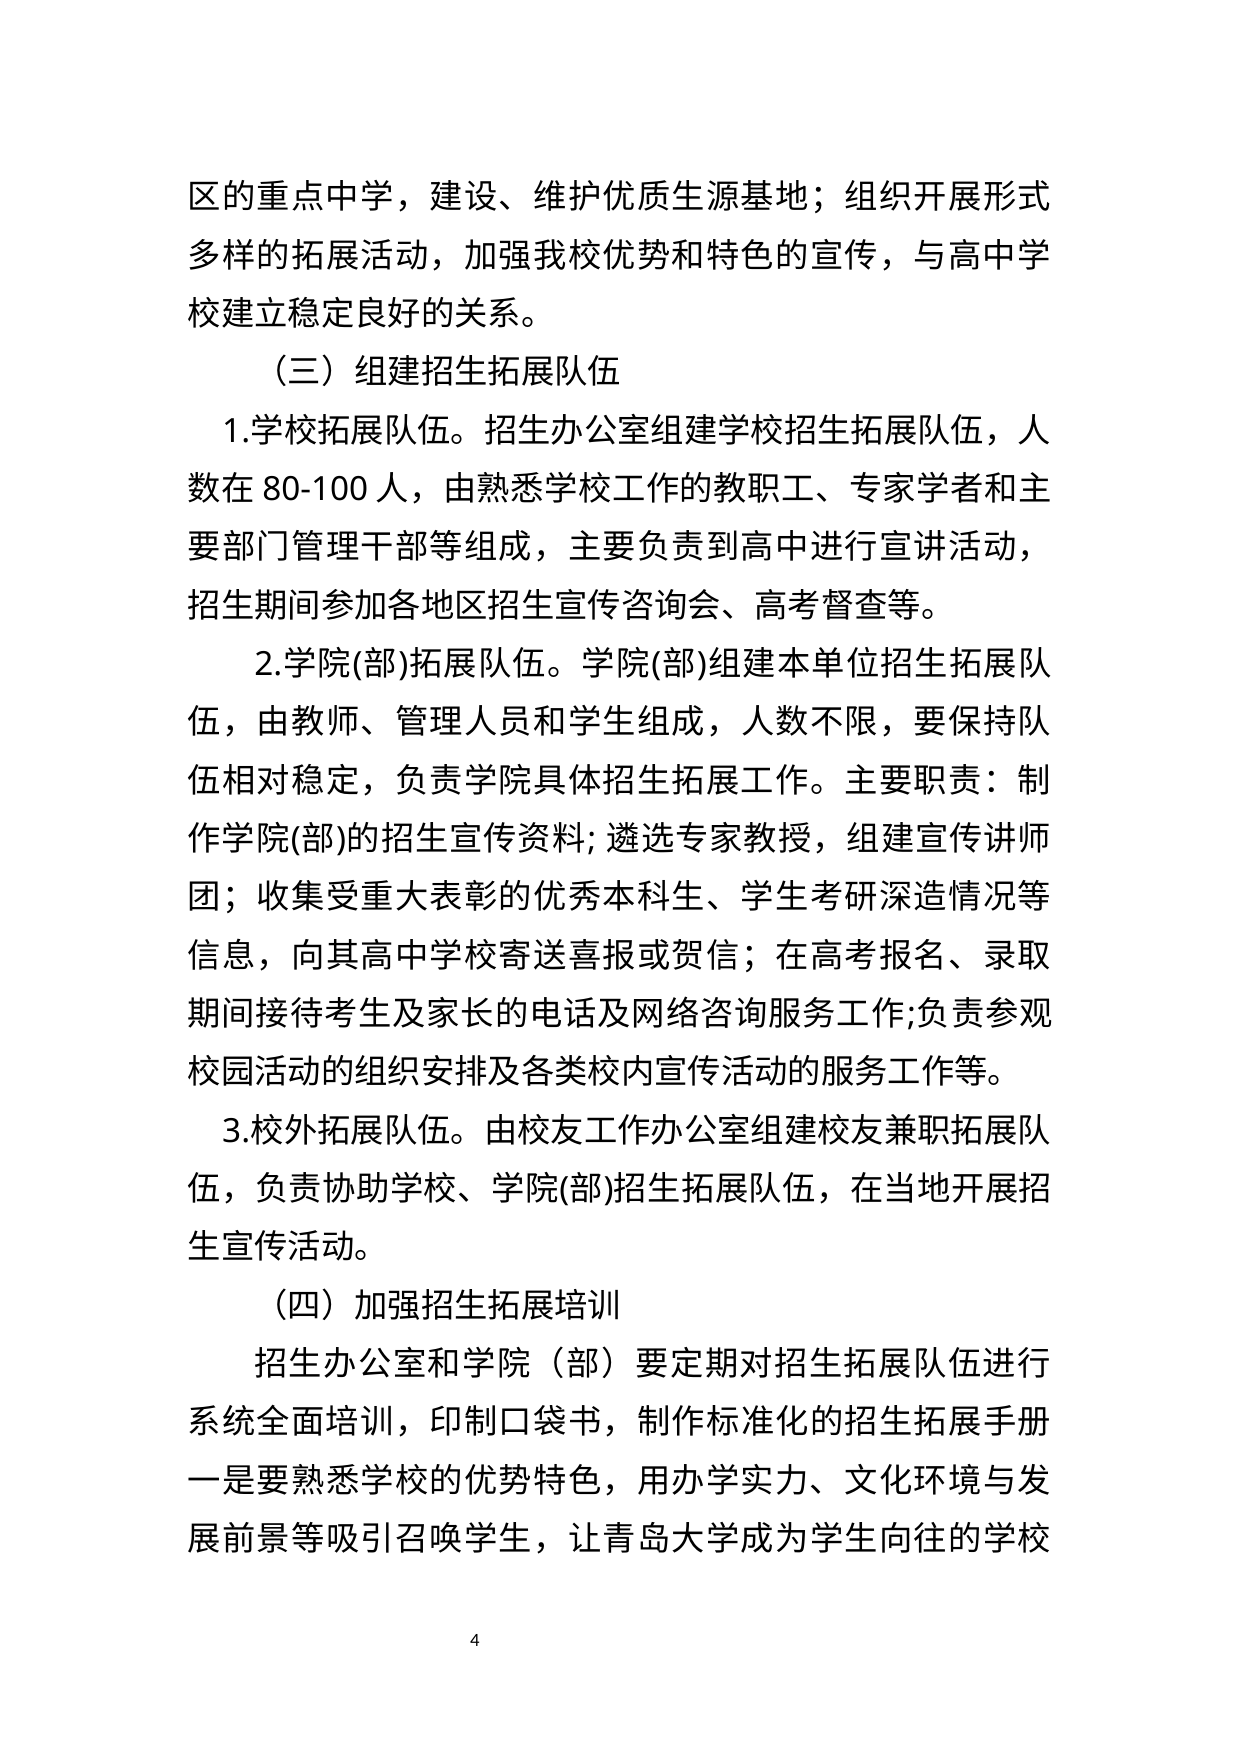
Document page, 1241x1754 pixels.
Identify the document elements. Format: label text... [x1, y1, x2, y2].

text （四）加强招生拓展培训 [187, 1270, 1053, 1329]
text 2.学院(部)拓展队伍。学院(部)组建本单位招生拓展队伍，由教师、管理人员和学生组成，人数不限，要保持队伍相对稳定，负责学院具体招生拓展工作。主要职责：制作学院(部)的招生宣传资料; 遴选专家教授，组建宣传讲师团；收集受重大表彰的优秀本科生、学生考研深造情况等信息，向其高中学校寄送喜报或贺信；在高考报名、录取期间接待考生及家长的电话及网络咨询服务工作;负责参观校园活动的组织安排及各类校内宣传活动的服务工作等。 3.校外拓展队伍。由校友工作办公室组建校友兼职拓展队伍，负责协助学校、学院(部)招生拓展队伍，在当地开展招生宣传活动。 [187, 629, 1053, 1270]
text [187, 1329, 1053, 1562]
text （三）组建招生拓展队伍 1.学校拓展队伍。招生办公室组建学校招生拓展队伍，人数在80-100人，由熟悉学校工作的教职工、专家学者和主要部门管理干部等组成，主要负责到高中进行宣讲活动，招生期间参加各地区招生宣传咨询会、高考督查等。 [187, 337, 1053, 629]
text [187, 162, 1053, 337]
